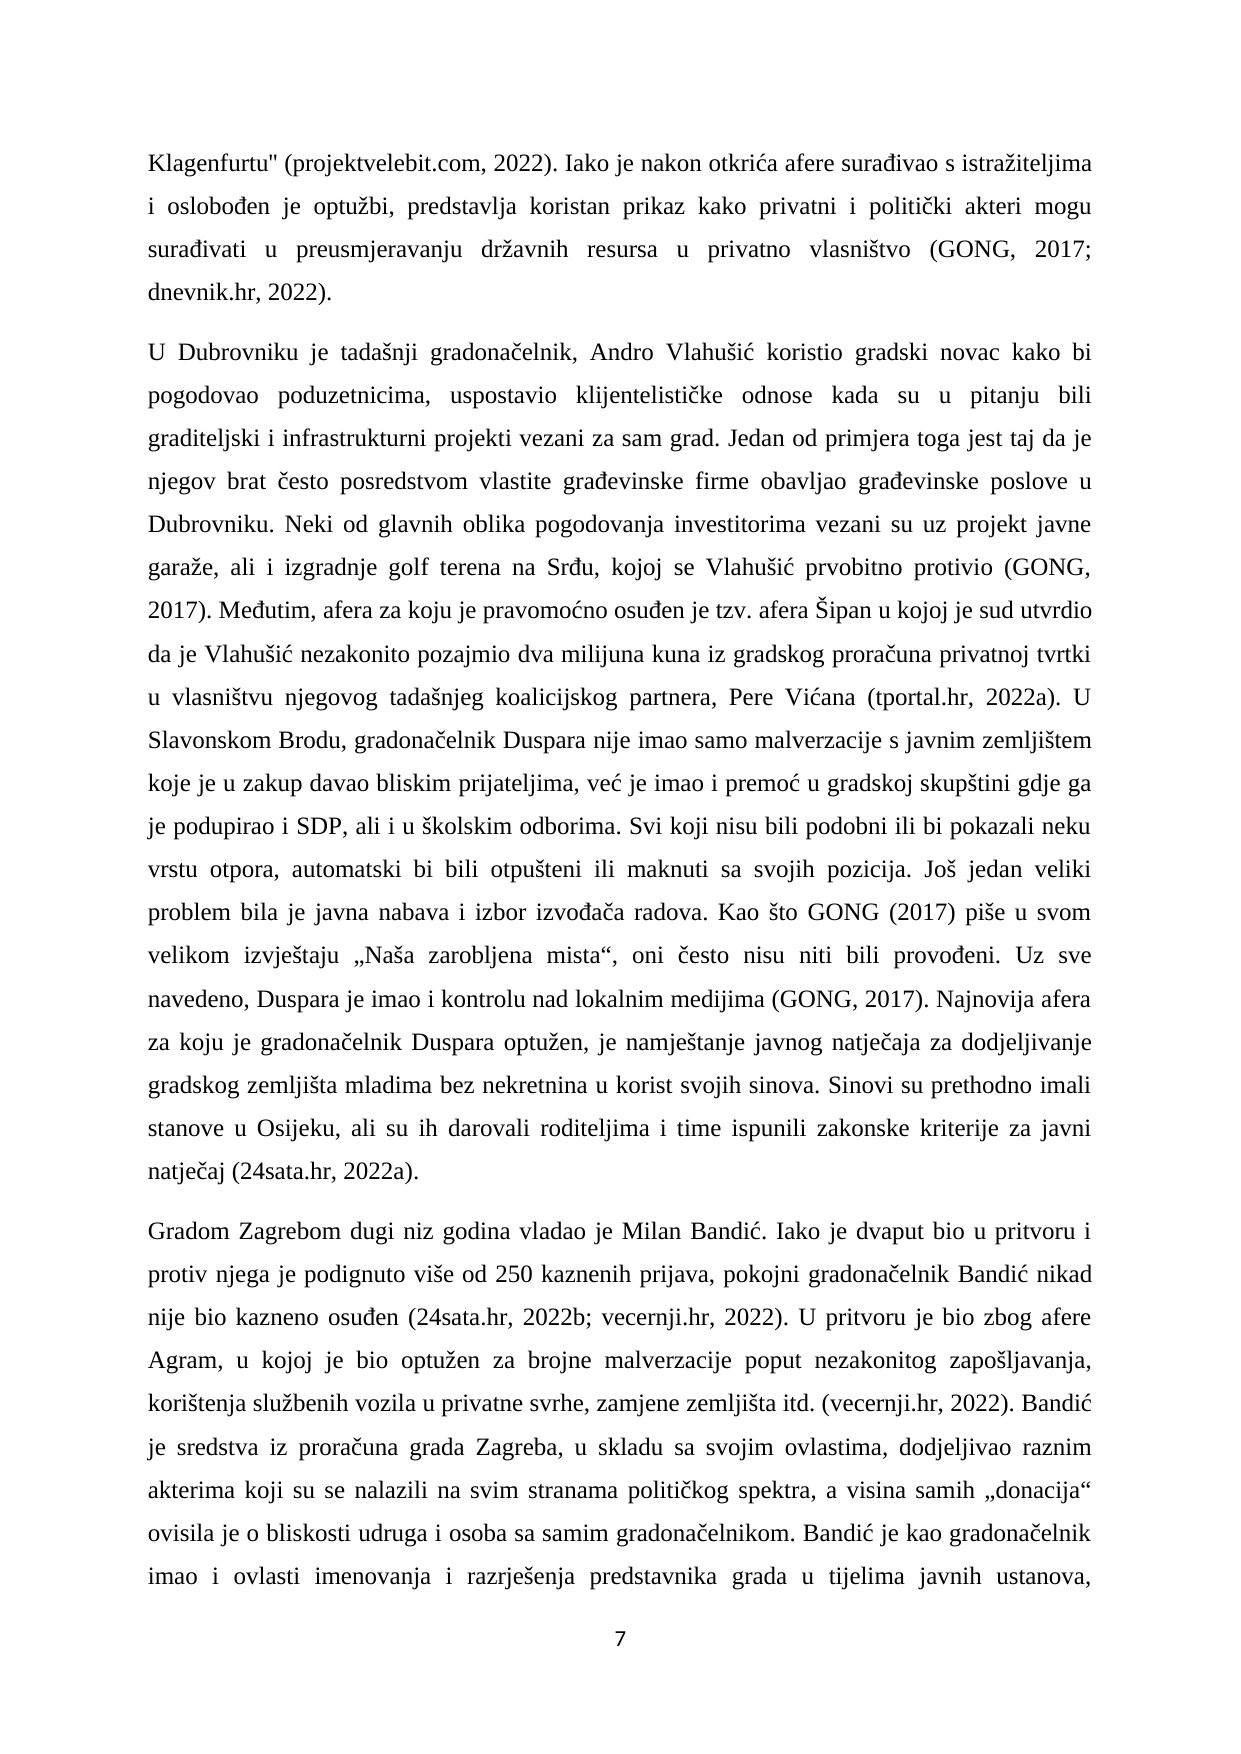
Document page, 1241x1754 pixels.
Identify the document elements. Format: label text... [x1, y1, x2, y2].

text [148, 1216, 1093, 1590]
text U Dubrovniku je tadašnji gradonačelnik, Andro Vlahušić koristio gradski novac kako bi pogodovao poduzetnicima, uspostavio klijentelističke odnose kada su u pitanju bili graditeljski i infrastrukturni projekti vezani za sam grad. Jedan od primjera toga jest taj da je njegov brat često posredstvom vlastite građevinske firme obavljao građevinske poslove u Dubrovniku. Neki od glavnih oblika pogodovanja investitorima vezani su uz projekt javne garaže, ali i izgradnje golf terena na Srđu, kojoj se Vlahušić prvobitno protivio (GONG, 2017). Međutim, afera za koju je pravomoćno osuđen je tzv. afera Šipan u kojoj je sud utvrdio da je Vlahušić nezakonito pozajmio dva milijuna kuna iz gradskog proračuna privatnoj tvrtki u vlasništvu njegovog tadašnjeg koalicijskog partnera, Pere Vićana (tportal.hr, 2022a). U Slavonskom Brodu, gradonačelnik Duspara nije imao samo malverzacije s javnim zemljištem koje je u zakup davao bliskim prijateljima, već je imao i premoć u gradskoj skupštini gdje ga je podupirao i SDP, ali i u školskim odborima. Svi koji nisu bili podobni ili bi pokazali neku vrstu otpora, automatski bi bili otpušteni ili maknuti sa svojih pozicija. Još jedan veliki problem bila je javna nabava i izbor izvođača radova. Kao što GONG (2017) piše u svom velikom izvještaju „Naša zarobljena mista“, oni često nisu niti bili provođeni. Uz sve navedeno, Duspara je imao i kontrolu nad lokalnim medijima (GONG, 2017). Najnovija afera za koju je gradonačelnik Duspara optužen, je namještanje javnog natječaja za dodjeljivanje gradskog zemljišta mladima bez nekretnina u korist svojih sinova. Sinovi su prethodno imali stanove u Osijeku, ali su ih darovali roditeljima i time ispunili zakonske kriterije za javni natječaj (24sata.hr, 2022a). [148, 337, 1093, 1185]
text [148, 148, 1093, 306]
